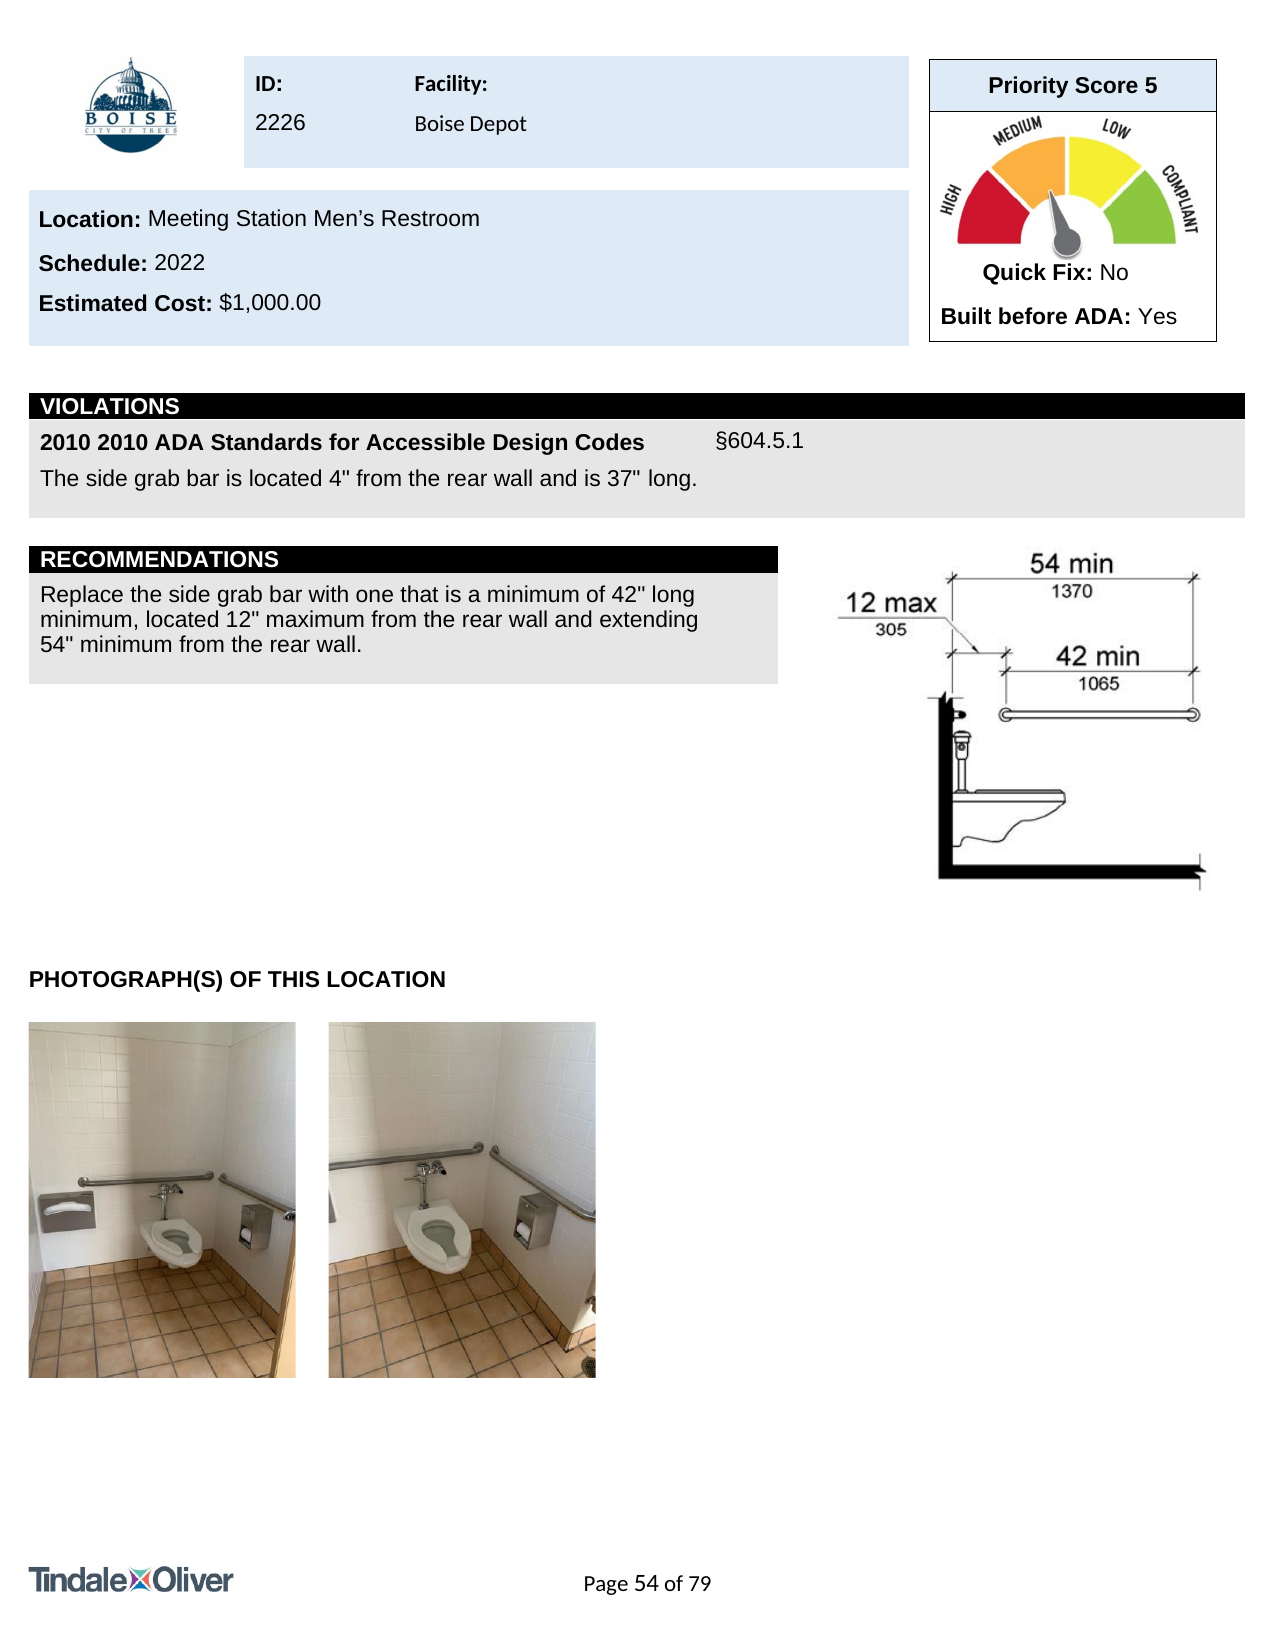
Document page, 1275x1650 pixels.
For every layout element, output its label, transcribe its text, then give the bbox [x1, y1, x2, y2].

picture [830, 546, 1210, 891]
subtitle PHOTOGRAPH(S) OF THIS LOCATION [28, 966, 1246, 992]
table_cell Replace the side grab bar with one that is a minimum of 42" long minimum, located 12" maximum from the rear wall and extending 54" minimum from the rear wall. [29, 573, 778, 684]
table_header [29, 56, 243, 168]
table_cell 2010 2010 ADA Standards for Accessible Design Codes §604.5.1 The side grab bar is located 4" from the rear wall and is 37" long. [29, 420, 1245, 518]
picture [28, 1566, 234, 1592]
table_header VIOLATIONS [29, 393, 1245, 419]
table_header Location: Meeting Station Men’s Restroom Schedule: 2022 Estimated Cost: $1,000.00 [29, 190, 909, 346]
table_header Priority Score 5 [930, 60, 1216, 111]
table_header Facility: Boise Depot [403, 56, 909, 168]
picture [938, 112, 1202, 260]
table_header ID: 2226 [244, 56, 403, 168]
table_cell Quick Fix: No Built before ADA: Yes [930, 112, 1216, 341]
picture [28, 1022, 296, 1378]
picture [84, 56, 178, 154]
table_header RECOMMENDATIONS [29, 546, 778, 573]
picture [328, 1022, 596, 1378]
